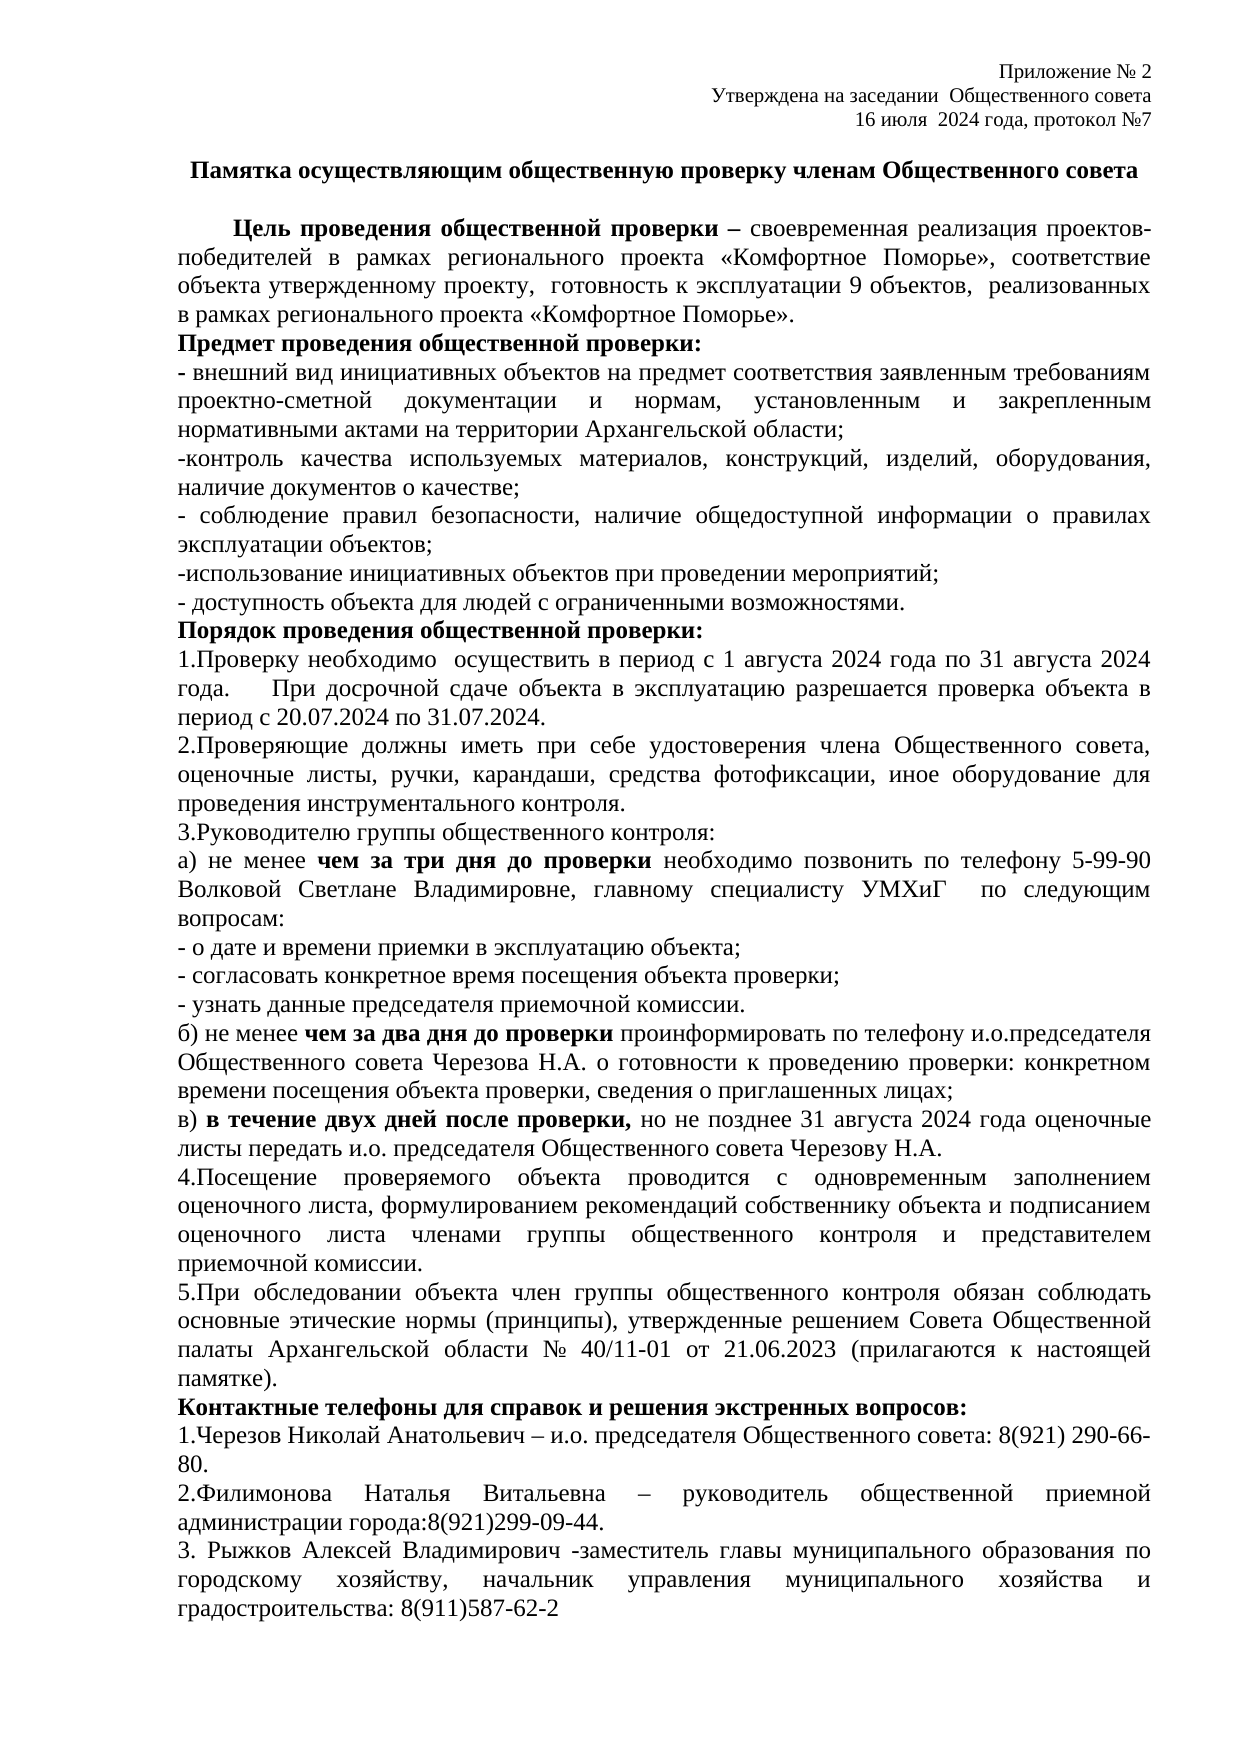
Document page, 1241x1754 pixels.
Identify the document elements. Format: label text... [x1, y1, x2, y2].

text а) не менее чем за три дня до проверки необходимо позвонить по телефону 5-99-90 Волковой Светлане Владимировне, главному специалисту УМХиГ по следующим вопросам: [177, 845, 1152, 932]
text - доступность объекта для людей с ограниченными возможностями. [177, 587, 1152, 615]
text 3.Руководителю группы общественного контроля: [177, 817, 1152, 845]
text 2.Филимонова Наталья Витальевна – руководитель общественной приемной администрации города:8(921)299-09-44. [177, 1478, 1152, 1535]
text Контактные телефоны для справок и решения экстренных вопросов: [177, 1392, 1152, 1420]
text Порядок проведения общественной проверки: [177, 615, 1152, 644]
text 16 июля 2024 года, протокол №7 [177, 107, 1152, 131]
text - соблюдение правил безопасности, наличие общедоступной информации о правилах эксплуатации объектов; [177, 500, 1152, 558]
text Приложение № 2 [177, 59, 1152, 83]
text - согласовать конкретное время посещения объекта проверки; [177, 960, 1152, 989]
text -использование инициативных объектов при проведении мероприятий; [177, 558, 1152, 587]
text 2.Проверяющие должны иметь при себе удостоверения члена Общественного совета, оценочные листы, ручки, карандаши, средства фотофиксации, иное оборудование для проведения инструментального контроля. [177, 730, 1152, 817]
text 4.Посещение проверяемого объекта проводится с одновременным заполнением оценочного листа, формулированием рекомендаций собственнику объекта и подписанием оценочного листа членами группы общественного контроля и представителем приемочной комиссии. [177, 1162, 1152, 1277]
text 1.Черезов Николай Анатольевич – и.о. председателя Общественного совета: 8(921) 290-66-80. [177, 1420, 1152, 1478]
text в) в течение двух дней после проверки, но не позднее 31 августа 2024 года оценочные листы передать и.о. председателя Общественного совета Черезову Н.А. [177, 1104, 1152, 1162]
text 1.Проверку необходимо осуществить в период с 1 августа 2024 года по 31 августа 2024 года. При досрочной сдаче объекта в эксплуатацию разрешается проверка объекта в период с 20.07.2024 по 31.07.2024. [177, 644, 1152, 730]
text Цель проведения общественной проверки – своевременная реализация проектов-победителей в рамках регионального проекта «Комфортное Поморье», соответствие объекта утвержденному проекту, готовность к эксплуатации 9 объектов, реализованных в рамках регионального проекта «Комфортное Поморье». [177, 213, 1152, 328]
text Предмет проведения общественной проверки: [177, 328, 1152, 357]
text Утверждена на заседании Общественного совета [177, 83, 1152, 107]
text - о дате и времени приемки в эксплуатацию объекта; [177, 932, 1152, 960]
text 5.При обследовании объекта член группы общественного контроля обязан соблюдать основные этические нормы (принципы), утвержденные решением Совета Общественной палаты Архангельской области № 40/11-01 от 21.06.2023 (прилагаются к настоящей памятке). [177, 1277, 1152, 1392]
text б) не менее чем за два дня до проверки проинформировать по телефону и.о.председателя Общественного совета Черезова Н.А. о готовности к проведению проверки: конкретном времени посещения объекта проверки, сведения о приглашенных лицах; [177, 1018, 1152, 1104]
text -контроль качества используемых материалов, конструкций, изделий, оборудования, наличие документов о качестве; [177, 443, 1152, 500]
text 3. Рыжков Алексей Владимирович -заместитель главы муниципального образования по городскому хозяйству, начальник управления муниципального хозяйства и градостроительства: 8(911)587-62-2 [177, 1535, 1152, 1622]
text - узнать данные председателя приемочной комиссии. [177, 989, 1152, 1018]
text - внешний вид инициативных объектов на предмет соответствия заявленным требованиям проектно-сметной документации и нормам, установленным и закрепленным нормативными актами на территории Архангельской области; [177, 357, 1152, 443]
text Памятка осуществляющим общественную проверку членам Общественного совета [177, 155, 1152, 184]
